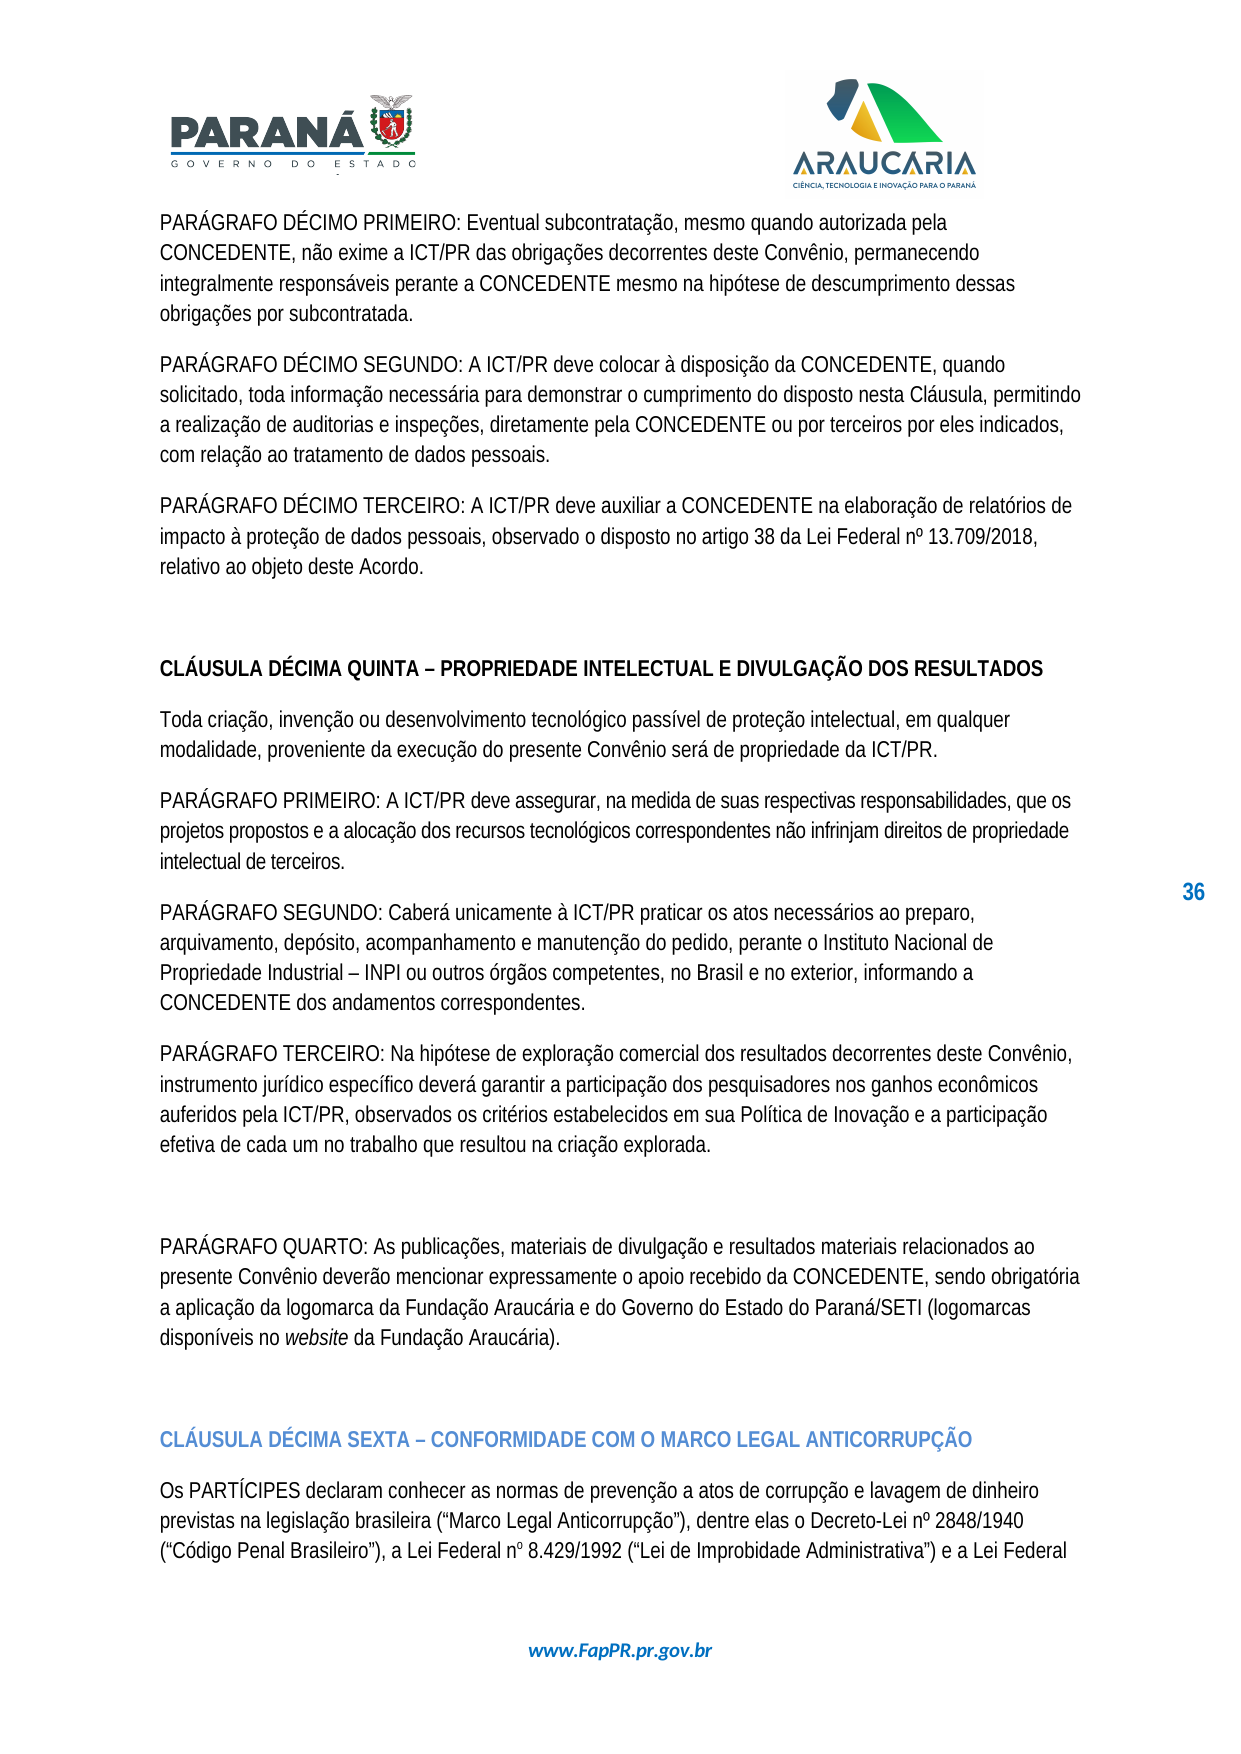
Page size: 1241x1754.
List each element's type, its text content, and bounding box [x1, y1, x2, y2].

text PARÁGRAFO QUARTO: As publicações, materiais de divulgação e resultados materiais relacionados ao presente Convênio deverão mencionar expressamente o apoio recebido da CONCEDENTE, sendo obrigatória a aplicação da logomarca da Fundação Araucária e do Governo do Estado do Paraná/SETI (logomarcas disponíveis no website da Fundação Araucária). [159, 1233, 1081, 1350]
text CLÁUSULA DÉCIMA QUINTA – PROPRIEDADE INTELECTUAL E DIVULGAÇÃO DOS RESULTADOS [159, 655, 1081, 681]
picture [170, 95, 416, 175]
picture [784, 70, 985, 199]
text CLÁUSULA DÉCIMA SEXTA – CONFORMIDADE COM O MARCO LEGAL ANTICORRUPÇÃO [159, 1426, 1081, 1452]
text Toda criação, invenção ou desenvolvimento tecnológico passível de proteção intelectual, em qualquer modalidade, proveniente da execução do presente Convênio será de propriedade da ICT/PR. [159, 706, 1081, 763]
text PARÁGRAFO TERCEIRO: Na hipótese de exploração comercial dos resultados decorrentes deste Convênio, instrumento jurídico específico deverá garantir a participação dos pesquisadores nos ganhos econômicos auferidos pela ICT/PR, observados os critérios estabelecidos em sua Política de Inovação e a participação efetiva de cada um no trabalho que resultou na criação explorada. [159, 1040, 1081, 1157]
text PARÁGRAFO DÉCIMO PRIMEIRO: Eventual subcontratação, mesmo quando autorizada pela CONCEDENTE, não exime a ICT/PR das obrigações decorrentes deste Convênio, permanecendo integralmente responsáveis perante a CONCEDENTE mesmo na hipótese de descumprimento dessas obrigações por subcontratada. [159, 209, 1081, 326]
text PARÁGRAFO SEGUNDO: Caberá unicamente à ICT/PR praticar os atos necessários ao preparo, arquivamento, depósito, acompanhamento e manutenção do pedido, perante o Instituto Nacional de Propriedade Industrial – INPI ou outros órgãos competentes, no Brasil e no exterior, informando a CONCEDENTE dos andamentos correspondentes. [159, 899, 1081, 1016]
text PARÁGRAFO DÉCIMO TERCEIRO: A ICT/PR deve auxiliar a CONCEDENTE na elaboração de relatórios de impacto à proteção de dados pessoais, observado o disposto no artigo 38 da Lei Federal nº 13.709/2018, relativo ao objeto deste Acordo. [159, 492, 1081, 579]
text PARÁGRAFO DÉCIMO SEGUNDO: A ICT/PR deve colocar à disposição da CONCEDENTE, quando solicitado, toda informação necessária para demonstrar o cumprimento do disposto nesta Cláusula, permitindo a realização de auditorias e inspeções, diretamente pela CONCEDENTE ou por terceiros por eles indicados, com relação ao tratamento de dados pessoais. [159, 351, 1081, 468]
text PARÁGRAFO PRIMEIRO: A ICT/PR deve assegurar, na medida de suas respectivas responsabilidades, que os projetos propostos e a alocação dos recursos tecnológicos correspondentes não infrinjam direitos de propriedade intelectual de terceiros. [159, 787, 1081, 874]
